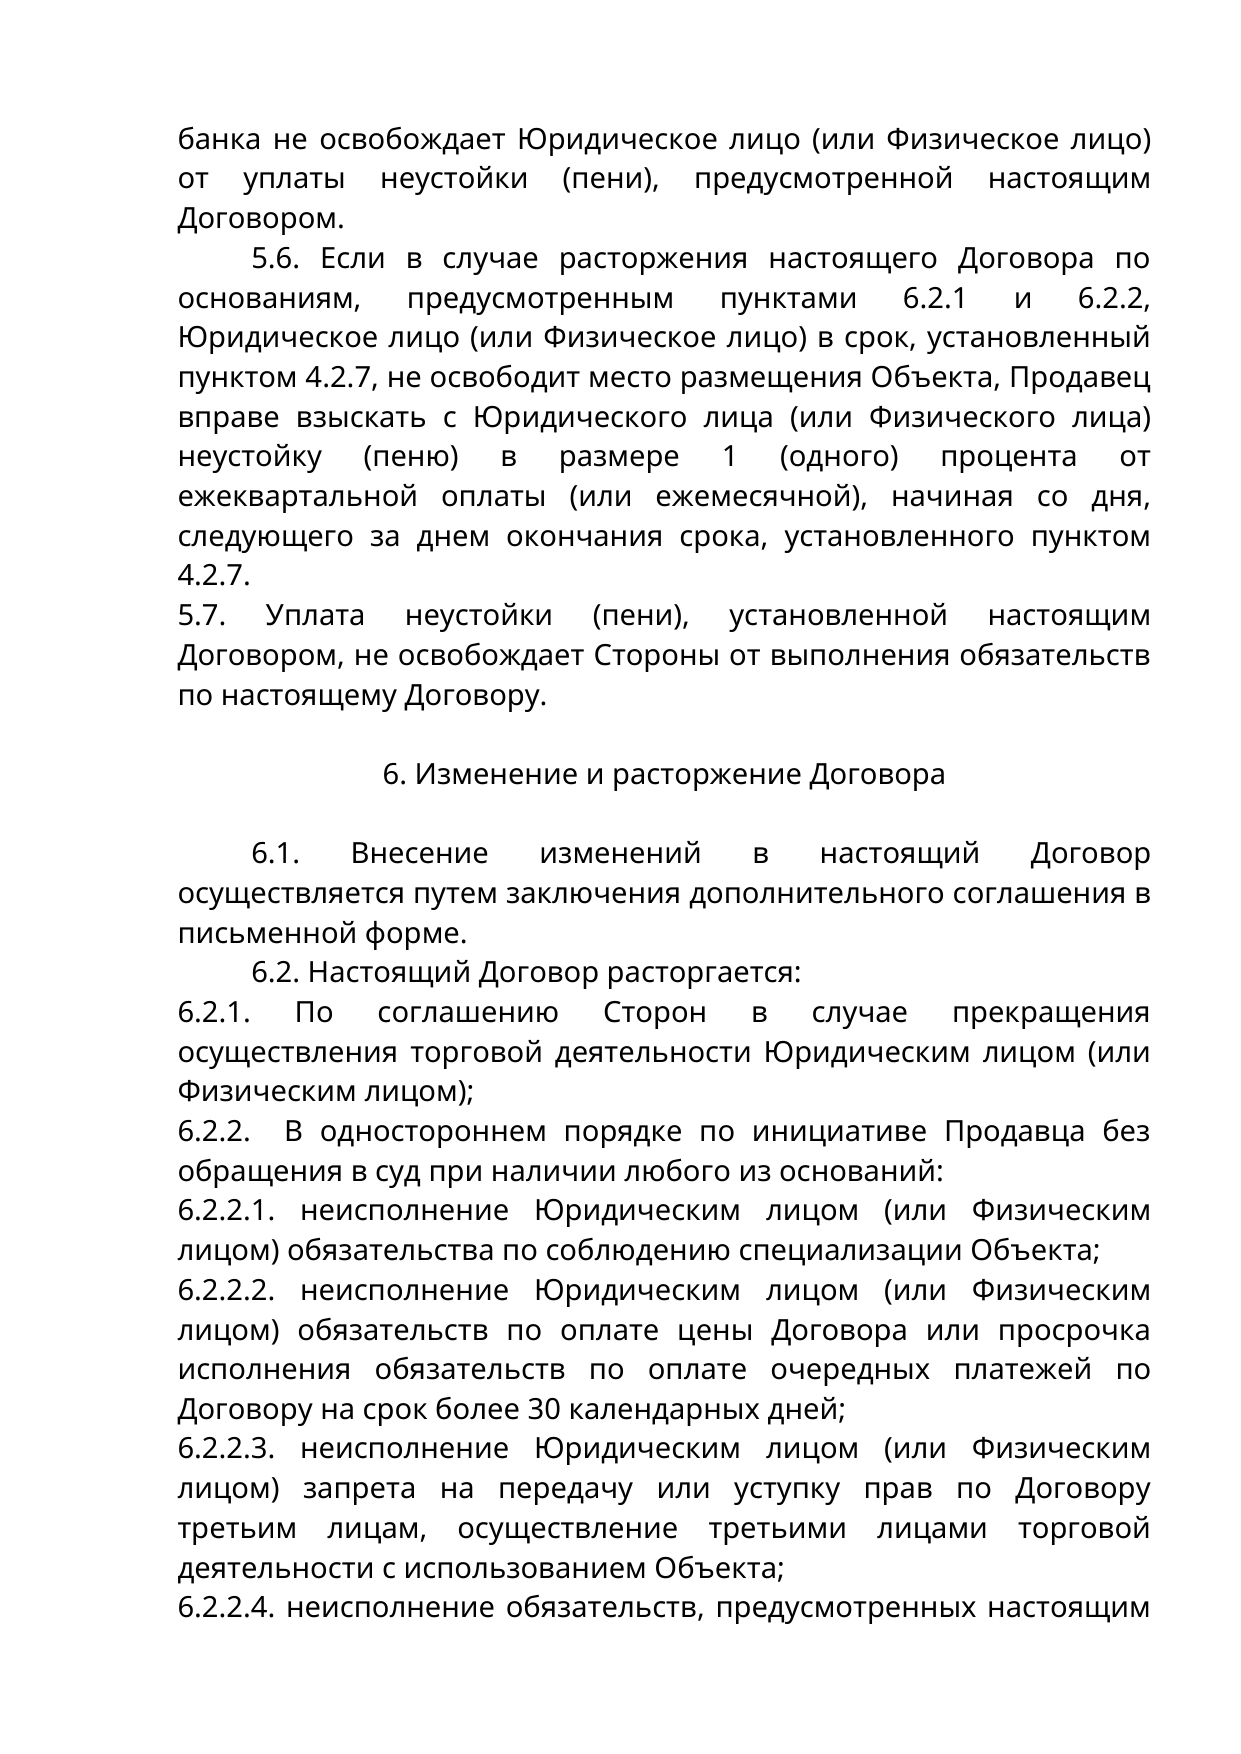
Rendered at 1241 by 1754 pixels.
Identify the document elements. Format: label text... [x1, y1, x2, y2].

text 5.6. Если в случае расторжения настоящего Договора по основаниям, предусмотренным пунктами 6.2.1 и 6.2.2, Юридическое лицо (или Физическое лицо) в срок, установленный пунктом 4.2.7, не освободит место размещения Объекта, Продавец вправе взыскать с Юридического лица (или Физического лица) неустойку (пеню) в размере 1 (одного) процента от ежеквартальной оплаты (или ежемесячной), начиная со дня, следующего за днем окончания срока, установленного пунктом 4.2.7. [177, 237, 1152, 594]
text 5.7. Уплата неустойки (пени), установленной настоящим Договором, не освобождает Стороны от выполнения обязательств по настоящему Договору. [177, 594, 1152, 713]
text 6. Изменение и расторжение Договора [177, 753, 1152, 793]
text 6.2. Настоящий Договор расторгается: [177, 952, 1152, 991]
text 6.2.1. По соглашению Сторон в случае прекращения осуществления торговой деятельности Юридическим лицом (или Физическим лицом); [177, 991, 1152, 1110]
text 6.2.2.3. неисполнение Юридическим лицом (или Физическим лицом) запрета на передачу или уступку прав по Договору третьим лицам, осуществление третьими лицами торговой деятельности с использованием Объекта; [177, 1428, 1152, 1587]
text 6.1. Внесение изменений в настоящий Договор осуществляется путем заключения дополнительного соглашения в письменной форме. [177, 832, 1152, 952]
text 6.2.2.2. неисполнение Юридическим лицом (или Физическим лицом) обязательств по оплате цены Договора или просрочка исполнения обязательств по оплате очередных платежей по Договору на срок более 30 календарных дней; [177, 1269, 1152, 1428]
text 6.2.2.1. неисполнение Юридическим лицом (или Физическим лицом) обязательства по соблюдению специализации Объекта; [177, 1190, 1152, 1269]
text 6.2.2. В одностороннем порядке по инициативе Продавца без обращения в суд при наличии любого из оснований: [177, 1110, 1152, 1190]
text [177, 1587, 1152, 1626]
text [177, 118, 1152, 237]
